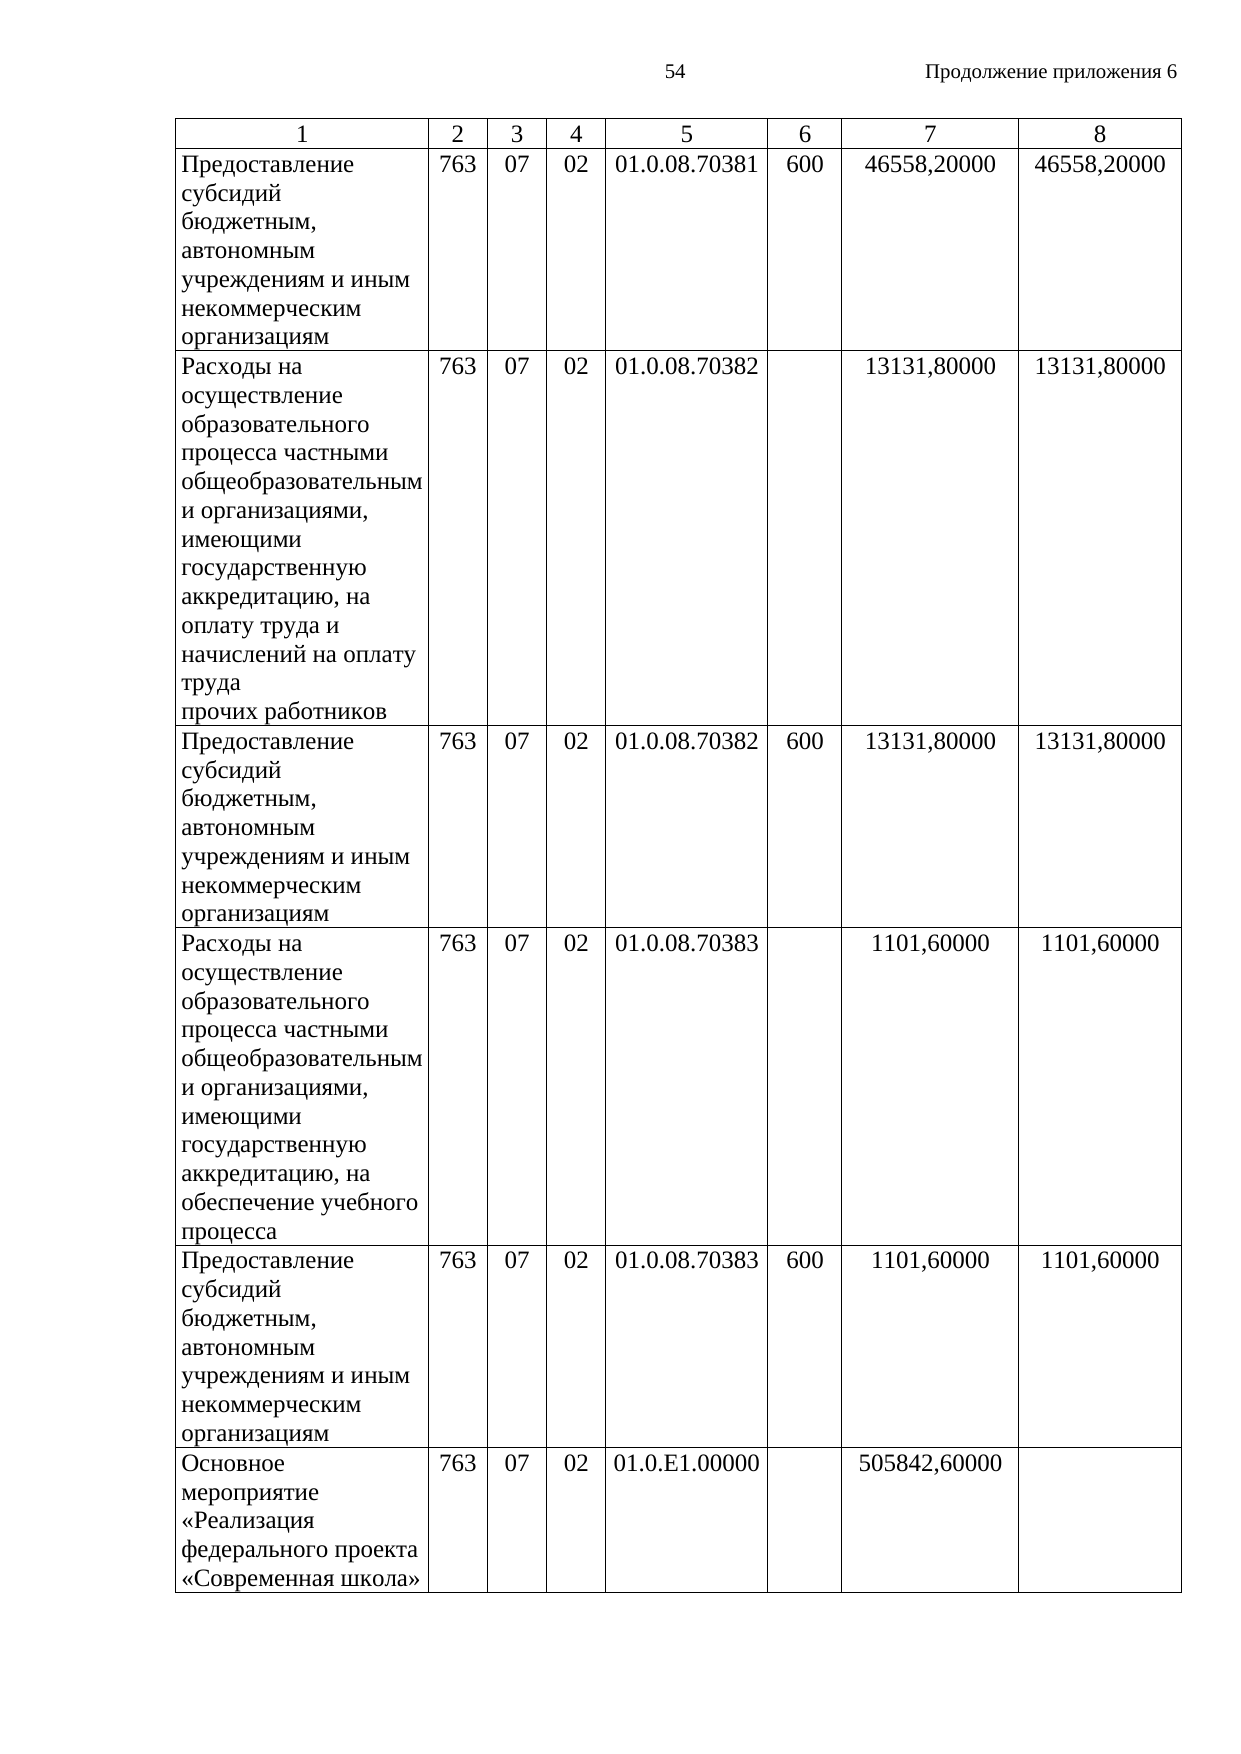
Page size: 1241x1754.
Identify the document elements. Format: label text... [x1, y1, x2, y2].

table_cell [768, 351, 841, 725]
table_header 8 [1019, 119, 1181, 148]
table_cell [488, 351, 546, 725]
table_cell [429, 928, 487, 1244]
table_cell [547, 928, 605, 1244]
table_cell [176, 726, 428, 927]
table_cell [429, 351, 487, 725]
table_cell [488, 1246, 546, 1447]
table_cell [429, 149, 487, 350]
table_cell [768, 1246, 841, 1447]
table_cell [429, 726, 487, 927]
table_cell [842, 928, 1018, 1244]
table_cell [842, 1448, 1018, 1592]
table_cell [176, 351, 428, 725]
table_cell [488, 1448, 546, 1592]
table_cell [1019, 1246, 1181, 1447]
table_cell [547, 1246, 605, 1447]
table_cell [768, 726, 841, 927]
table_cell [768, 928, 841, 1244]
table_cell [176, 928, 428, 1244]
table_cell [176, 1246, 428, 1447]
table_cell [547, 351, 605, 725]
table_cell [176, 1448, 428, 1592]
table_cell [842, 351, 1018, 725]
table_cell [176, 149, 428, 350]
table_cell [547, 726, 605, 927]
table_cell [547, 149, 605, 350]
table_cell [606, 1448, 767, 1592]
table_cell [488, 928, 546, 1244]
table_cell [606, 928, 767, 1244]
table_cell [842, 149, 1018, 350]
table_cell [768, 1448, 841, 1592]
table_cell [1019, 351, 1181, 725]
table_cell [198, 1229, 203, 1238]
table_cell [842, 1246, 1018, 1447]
table_header 6 [768, 119, 841, 148]
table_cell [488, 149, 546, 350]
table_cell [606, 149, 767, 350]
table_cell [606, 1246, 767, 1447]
table_header 1 [176, 119, 428, 148]
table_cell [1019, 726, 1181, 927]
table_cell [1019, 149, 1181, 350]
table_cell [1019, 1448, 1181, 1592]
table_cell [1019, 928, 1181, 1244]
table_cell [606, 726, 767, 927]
table_header 4 [547, 119, 605, 148]
table_header 3 [488, 119, 546, 148]
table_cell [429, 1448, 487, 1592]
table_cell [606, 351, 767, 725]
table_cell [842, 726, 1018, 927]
table_header 2 [429, 119, 487, 148]
table_header 5 [606, 119, 767, 148]
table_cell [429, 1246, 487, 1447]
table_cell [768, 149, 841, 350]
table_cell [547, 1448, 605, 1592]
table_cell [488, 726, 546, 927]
table_header 7 [842, 119, 1018, 148]
